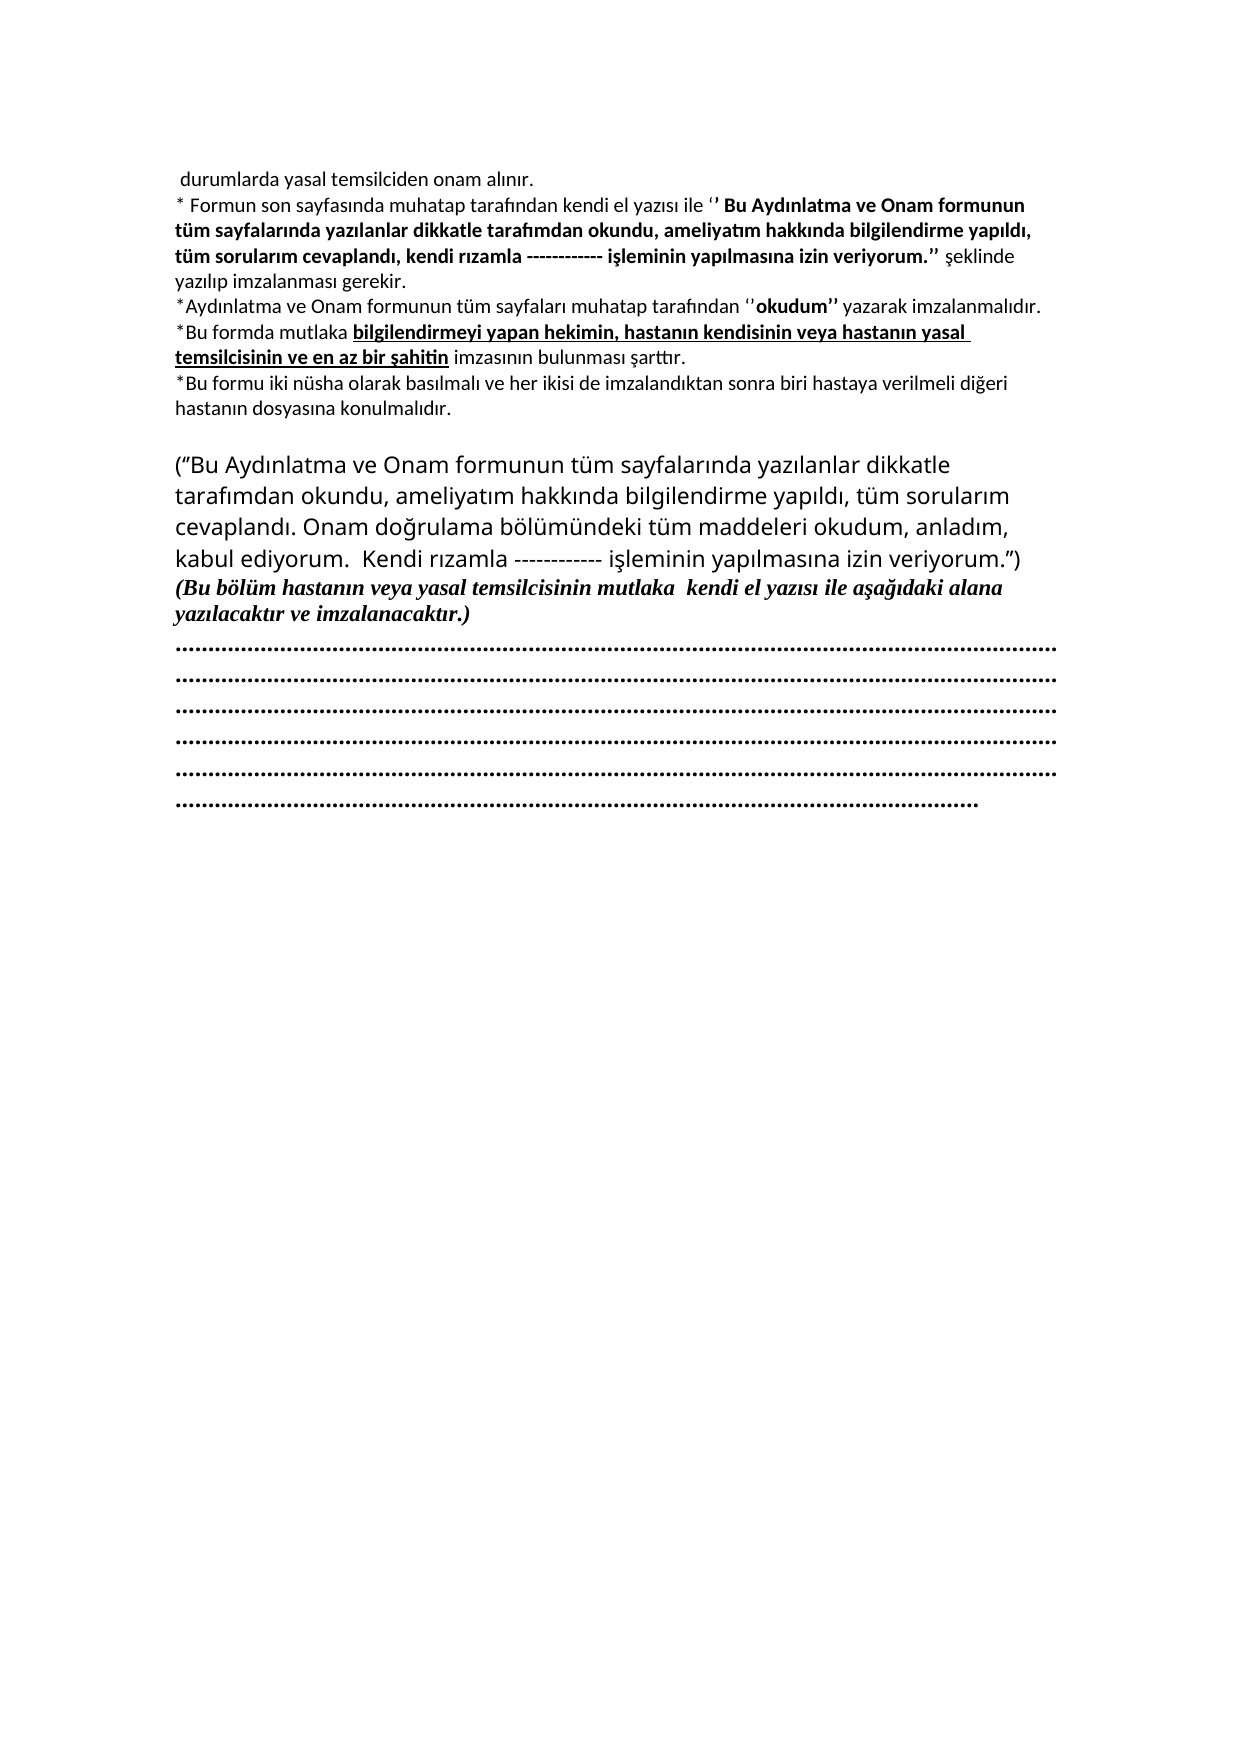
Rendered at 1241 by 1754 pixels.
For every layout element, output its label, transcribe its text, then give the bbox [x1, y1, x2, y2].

text (‘’Bu Aydınlatma ve Onam formunun tüm sayfalarında yazılanlar dikkatle tarafımdan okundu, ameliyatım hakkında bilgilendirme yapıldı, tüm sorularım cevaplandı. Onam doğrulama bölümündeki tüm maddeleri okudum, anladım, kabul ediyorum. Kendi rızamla ------------ işleminin yapılmasına izin veriyorum.’’) [175, 449, 1065, 574]
text *Bu formu iki nüsha olarak basılmalı ve her ikisi de imzalandıktan sonra biri hastaya verilmeli diğeri hastanın dosyasına konulmalıdır. [175, 370, 1065, 421]
text * Formun son sayfasında muhatap tarafından kendi el yazısı ile ‘’ Bu Aydınlatma ve Onam formunun tüm sayfalarında yazılanlar dikkatle tarafımdan okundu, ameliyatım hakkında bilgilendirme yapıldı, tüm sorularım cevaplandı, kendi rızamla ------------ işleminin yapılmasına izin veriyorum.’’ şeklinde yazılıp imzalanması gerekir. [175, 192, 1065, 294]
text …………………………………………………………………………………………………………………………………………………………………………………………………………………………………………………………………………………………………………………………………………………………………………………………………………………………………………………………………………………………………………………………………………………………………………………………………………………………………………………………………………………………………………………………………… [175, 627, 1065, 814]
text *Aydınlatma ve Onam formunun tüm sayfaları muhatap tarafından ‘’okudum’’ yazarak imzalanmalıdır. [175, 294, 1065, 319]
text *Bu formda mutlaka bilgilendirmeyi yapan hekimin, hastanın kendisinin veya hastanın yasal temsilcisinin ve en az bir şahitin imzasının bulunması şarttır. [175, 319, 1065, 370]
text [180, 167, 1065, 192]
text (Bu bölüm hastanın veya yasal temsilcisinin mutlaka kendi el yazısı ile aşağıdaki alana yazılacaktır ve imzalanacaktır.) [175, 574, 1065, 627]
